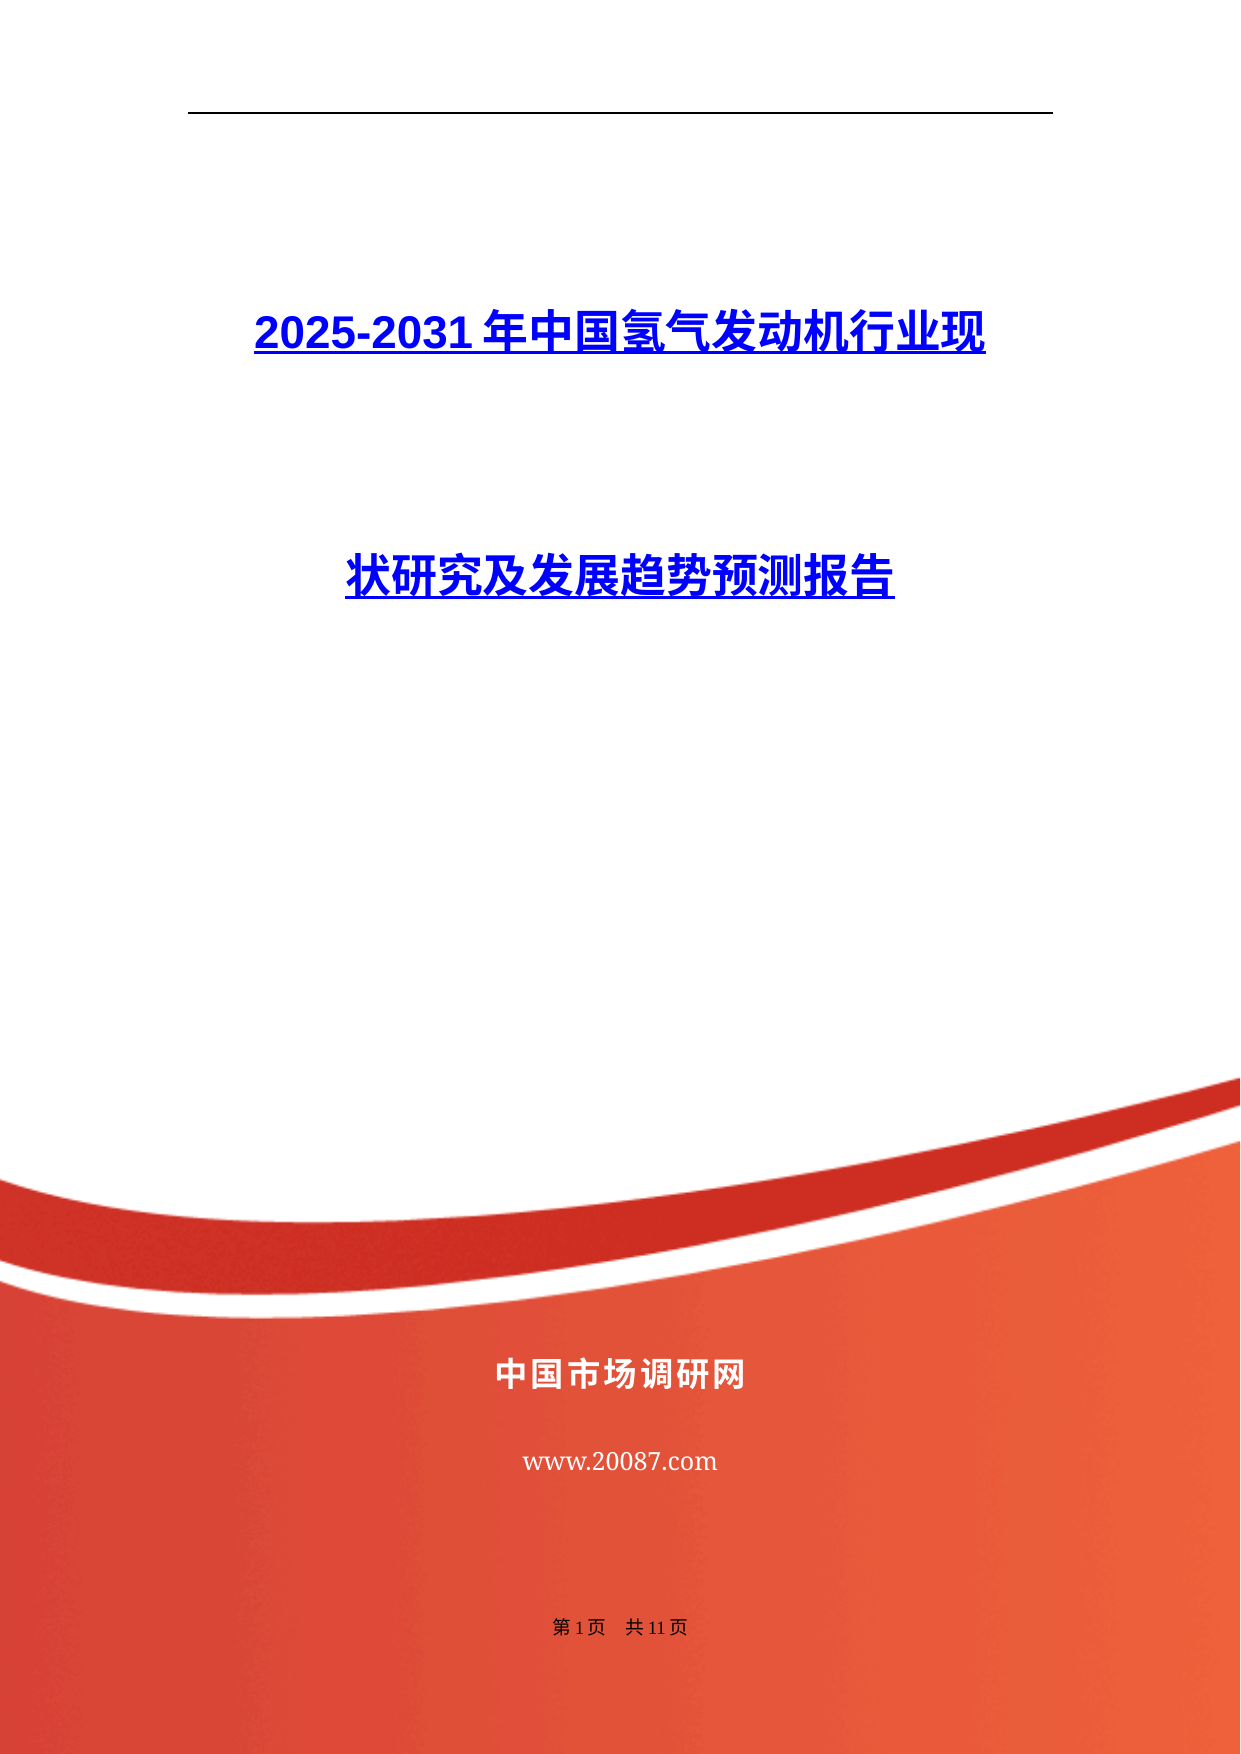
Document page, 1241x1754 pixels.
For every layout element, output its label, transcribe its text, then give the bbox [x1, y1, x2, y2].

table_header 2025-2031年中国氢气发动机行业现状研究及发展趋势预测报告 [188, 207, 1053, 773]
subtitle 中国市场调研网 [187, 1339, 1053, 1404]
picture [0, 1006, 1241, 1754]
text www.20087.com [187, 1428, 1053, 1493]
